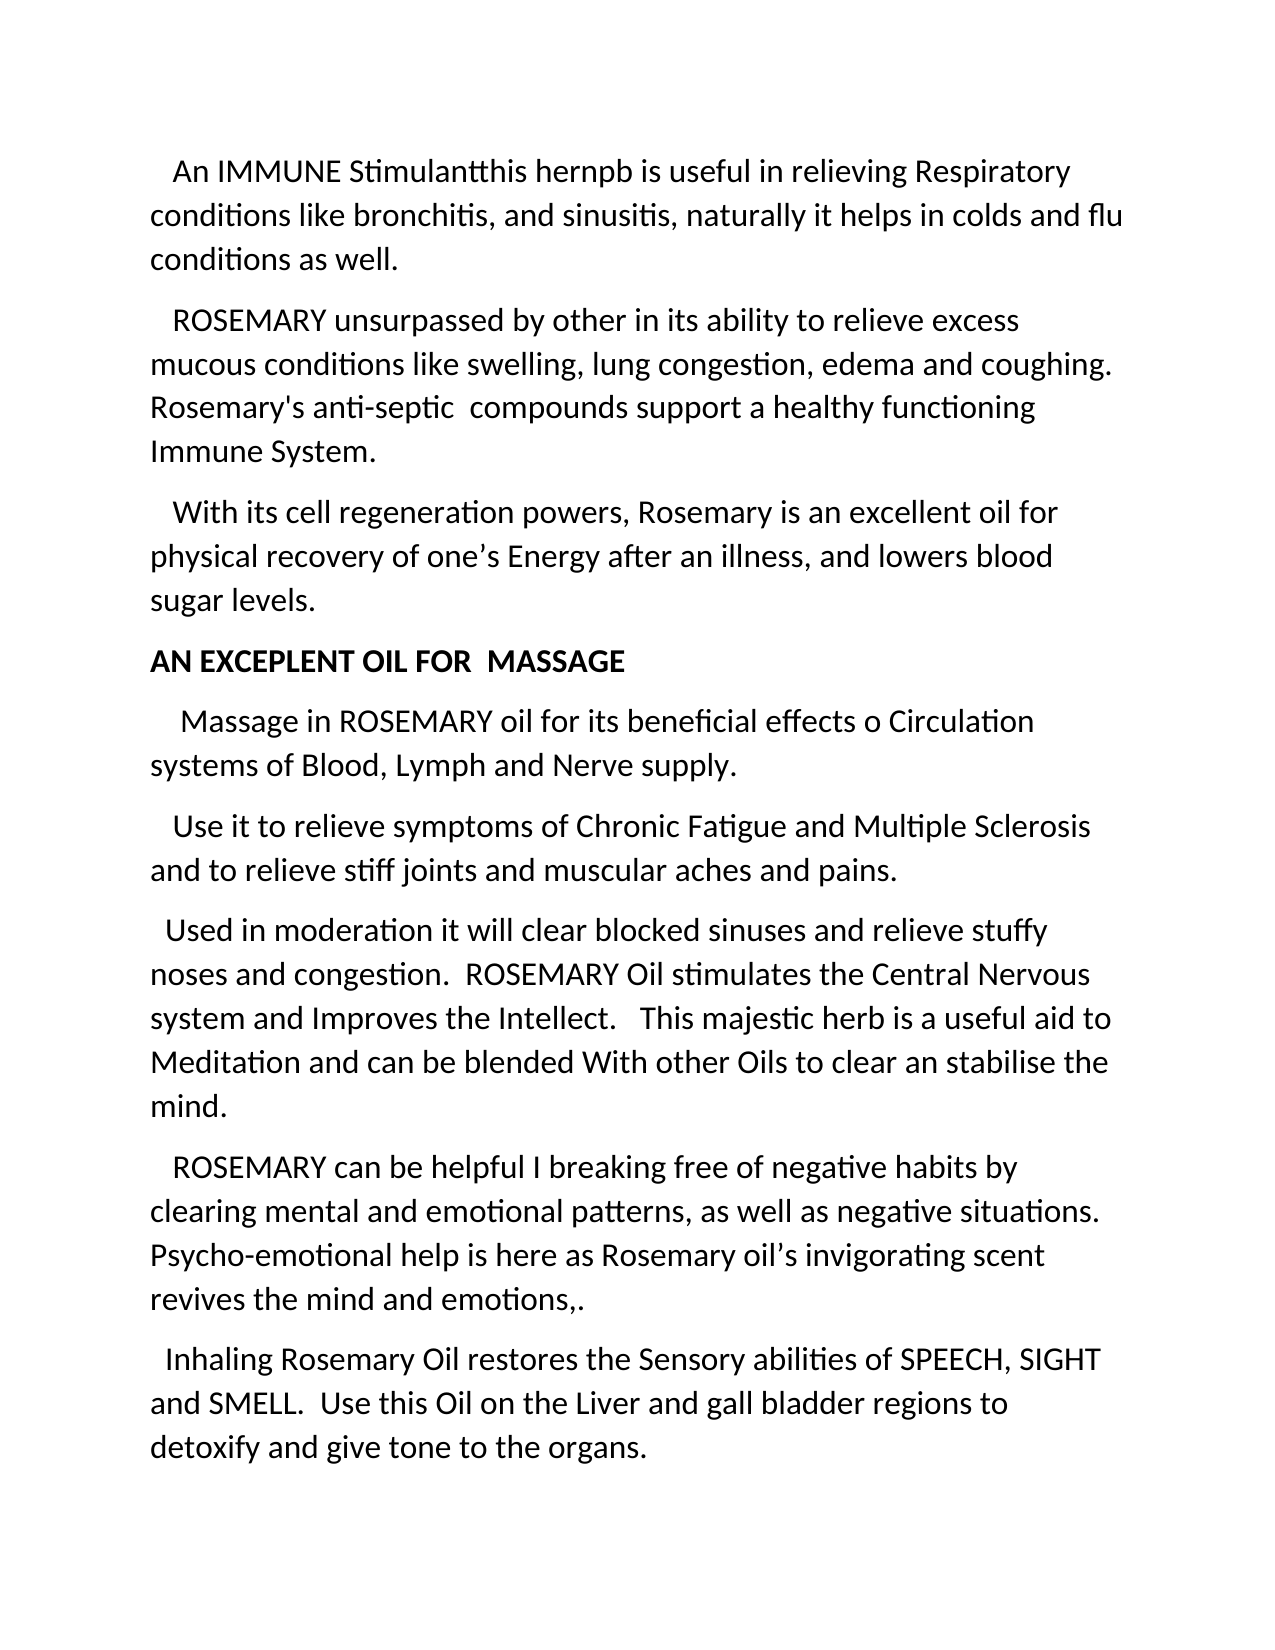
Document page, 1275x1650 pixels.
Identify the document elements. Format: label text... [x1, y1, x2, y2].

text Inhaling Rosemary Oil restores the Sensory abilities of SPEECH, SIGHT and SMELL. Use this Oil on the Liver and gall bladder regions to detoxify and give tone to the organs. [150, 1338, 1125, 1467]
text With its cell regeneration powers, Rosemary is an excellent oil for physical recovery of one’s Energy after an illness, and lowers blood sugar levels. [150, 491, 1125, 620]
text An IMMUNE Stimulantthis hernpb is useful in relieving Respiratory conditions like bronchitis, and sinusitis, naturally it helps in colds and flu conditions as well. [150, 150, 1125, 279]
text Used in moderation it will clear blocked sinuses and relieve stuffy noses and congestion. ROSEMARY Oil stimulates the Central Nervous system and Improves the Intellect. This majestic herb is a useful aid to Meditation and can be blended With other Oils to clear an stabilise the mind. [150, 909, 1125, 1126]
text ROSEMARY unsurpassed by other in its ability to relieve excess mucous conditions like swelling, lung congestion, edema and coughing. Rosemary's anti-septic compounds support a healthy functioning Immune System. [150, 298, 1125, 471]
text Massage in ROSEMARY oil for its beneficial effects o Circulation systems of Blood, Lymph and Nerve supply. [150, 700, 1125, 785]
text AN EXCEPLENT OIL FOR MASSAGE [150, 639, 1125, 680]
text ROSEMARY can be helpful I breaking free of negative habits by clearing mental and emotional patterns, as well as negative situations. Psycho-emotional help is here as Rosemary oil’s invigorating scent revives the mind and emotions,. [150, 1146, 1125, 1318]
text Use it to relieve symptoms of Chronic Fatigue and Multiple Sclerosis and to relieve stiff joints and muscular aches and pains. [150, 805, 1125, 889]
